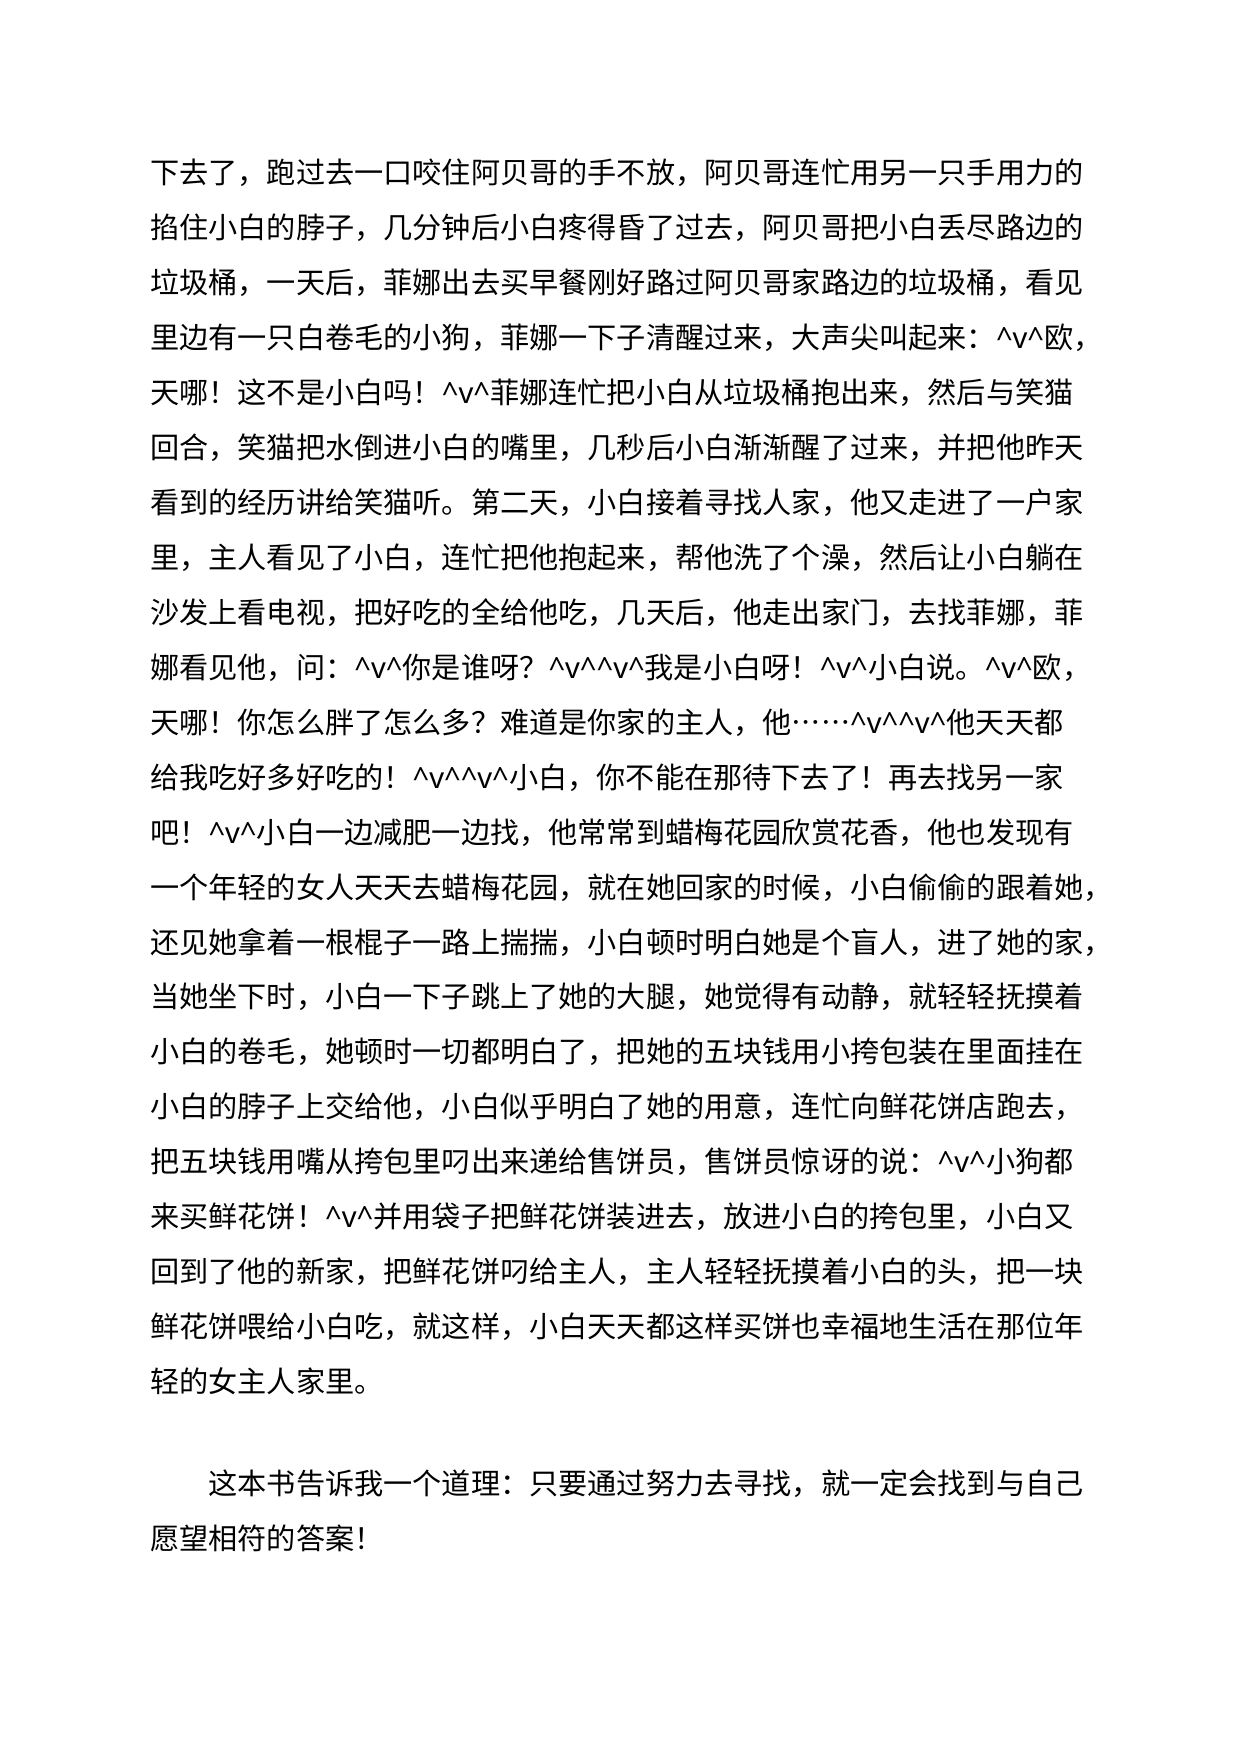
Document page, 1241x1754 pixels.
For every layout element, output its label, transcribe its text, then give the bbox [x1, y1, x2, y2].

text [150, 150, 1090, 1401]
text 这本书告诉我一个道理：只要通过努力去寻找，就一定会找到与自己愿望相符的答案！ [150, 1460, 1090, 1557]
